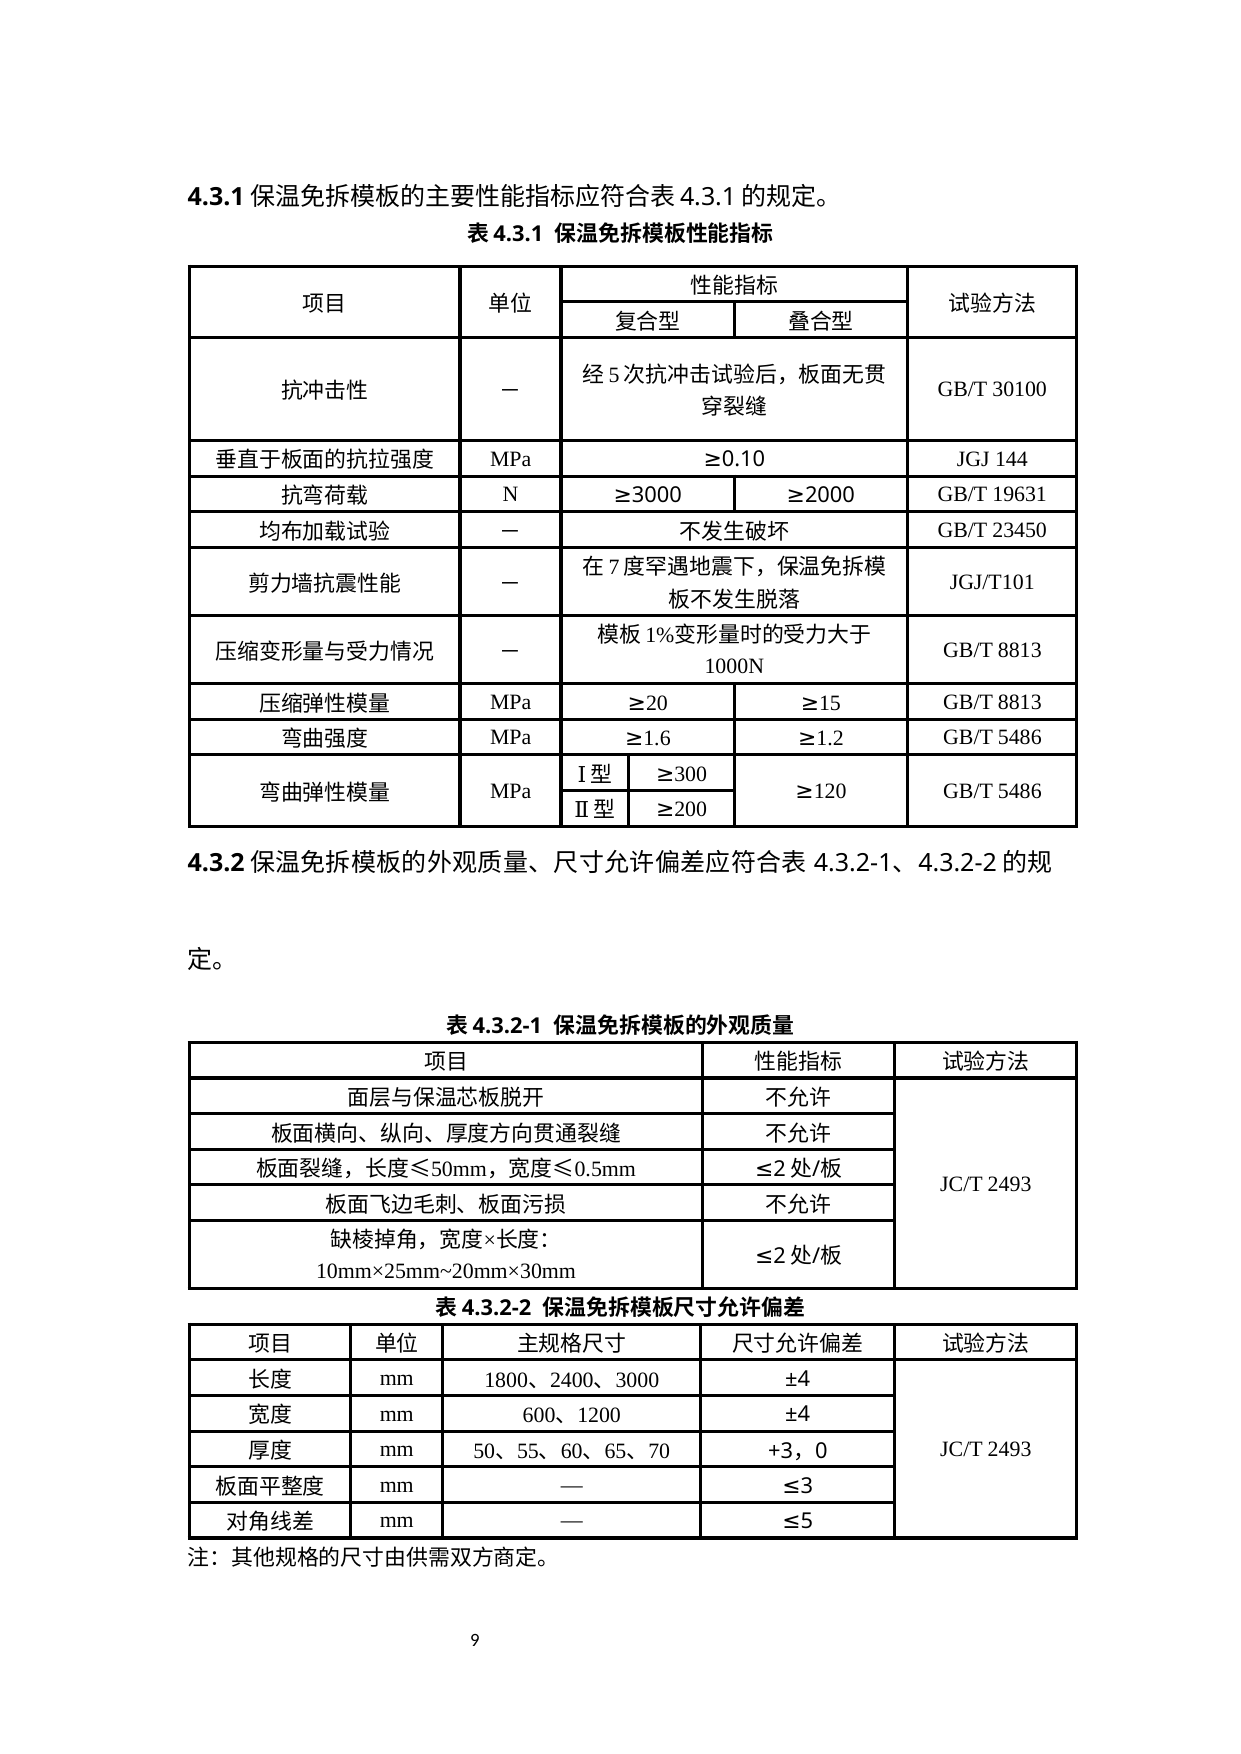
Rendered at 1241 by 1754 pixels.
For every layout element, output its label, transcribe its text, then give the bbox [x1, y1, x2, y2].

table_cell 模板1%变形量时的受力大于1000N [563, 617, 906, 682]
table_cell JC/T 2493 [896, 1361, 1075, 1536]
table_cell GB/T 30100 [909, 339, 1075, 439]
table_header 尺寸允许偏差 [702, 1326, 893, 1358]
table_cell MPa [462, 721, 559, 753]
table_cell ≥300 [630, 756, 733, 789]
table_cell +3，0 [702, 1433, 893, 1465]
table_cell Ⅰ型 [563, 756, 627, 789]
table_cell － [462, 513, 559, 546]
table_cell 剪力墙抗震性能 [191, 549, 458, 614]
table_cell 厚度 [191, 1433, 349, 1465]
table_cell 在7度罕遇地震下，保温免拆模板不发生脱落 [563, 549, 906, 614]
table_cell 宽度 [191, 1397, 349, 1429]
table_cell 缺棱掉角，宽度×长度：10mm×25mm~20mm×30mm [191, 1222, 701, 1287]
table_cell 不发生破坏 [563, 513, 906, 546]
table_cell ≤2处/板 [704, 1222, 893, 1287]
table_cell GB/T 8813 [909, 685, 1075, 718]
table_cell 板面平整度 [191, 1468, 349, 1501]
text 注：其他规格的尺寸由供需双方商定。 [187, 1539, 1053, 1572]
table_cell Ⅱ型 [563, 792, 627, 824]
table_cell 经5次抗冲击试验后，板面无贯穿裂缝 [563, 339, 906, 439]
table_cell mm [352, 1468, 441, 1501]
table_cell MPa [462, 442, 559, 474]
table_header 单位 [462, 268, 559, 336]
table_cell 抗弯荷载 [191, 478, 458, 510]
table_cell GB/T 5486 [909, 721, 1075, 753]
table_header 项目 [191, 268, 458, 336]
table_cell － [462, 617, 559, 682]
table_cell ≥0.10 [563, 442, 906, 474]
table_cell — [444, 1468, 699, 1501]
table_cell 板面横向、纵向、厚度方向贯通裂缝 [191, 1115, 701, 1148]
table_cell 600、1200 [444, 1397, 699, 1429]
table_cell 弯曲强度 [191, 721, 458, 753]
table_cell GB/T 19631 [909, 478, 1075, 510]
table_cell 压缩变形量与受力情况 [191, 617, 458, 682]
table_cell － [462, 549, 559, 614]
table_cell 弯曲弹性模量 [191, 756, 458, 824]
table_cell 对角线差 [191, 1504, 349, 1536]
text 表4.3.2-2 保温免拆模板尺寸允许偏差 [187, 1290, 1053, 1323]
text 表4.3.1 保温免拆模板性能指标 [187, 216, 1053, 249]
table_header 试验方法 [909, 268, 1075, 336]
table_cell ≤2处/板 [704, 1151, 893, 1183]
table_cell ≥1.6 [563, 721, 733, 753]
table_cell ≥2000 [736, 478, 906, 510]
table_cell mm [352, 1504, 441, 1536]
table_cell mm [352, 1361, 441, 1394]
table_cell JGJ 144 [909, 442, 1075, 474]
table_cell MPa [462, 685, 559, 718]
table_cell ≤3 [702, 1468, 893, 1501]
table_header 试验方法 [896, 1326, 1075, 1358]
table_cell 垂直于板面的抗拉强度 [191, 442, 458, 474]
table_cell GB/T 23450 [909, 513, 1075, 546]
table_cell 复合型 [563, 303, 733, 336]
table_cell ±4 [702, 1361, 893, 1394]
table_cell 不允许 [704, 1186, 893, 1219]
table_header 项目 [191, 1044, 701, 1076]
table_header 主规格尺寸 [444, 1326, 699, 1358]
table_cell ±4 [702, 1397, 893, 1429]
table_cell ≥1.2 [736, 721, 906, 753]
table_cell MPa [462, 756, 559, 824]
table_cell 1800、2400、3000 [444, 1361, 699, 1394]
text 4.3.2保温免拆模板的外观质量、尺寸允许偏差应符合表4.3.2-1、4.3.2-2的规定。 [187, 828, 1053, 990]
text 表4.3.2-1 保温免拆模板的外观质量 [187, 1008, 1053, 1041]
table_cell 不允许 [704, 1080, 893, 1112]
table_cell － [462, 339, 559, 439]
table_cell ≥120 [736, 756, 906, 824]
table_cell ≥200 [630, 792, 733, 824]
table_cell 压缩弹性模量 [191, 685, 458, 718]
table_cell 50、55、60、65、70 [444, 1433, 699, 1465]
table_header 项目 [191, 1326, 349, 1358]
table_cell JGJ/T101 [909, 549, 1075, 614]
table_cell 抗冲击性 [191, 339, 458, 439]
table_header 性能指标 [704, 1044, 893, 1076]
table_header 试验方法 [896, 1044, 1075, 1076]
table_header 单位 [352, 1326, 441, 1358]
table_cell ≥15 [736, 685, 906, 718]
table_cell N [462, 478, 559, 510]
table_cell JC/T 2493 [896, 1080, 1075, 1287]
table_cell ≥3000 [563, 478, 733, 510]
table_cell mm [352, 1397, 441, 1429]
table_cell GB/T 5486 [909, 756, 1075, 824]
table_cell 叠合型 [736, 303, 906, 336]
table_cell 长度 [191, 1361, 349, 1394]
table_cell GB/T 8813 [909, 617, 1075, 682]
table_cell 均布加载试验 [191, 513, 458, 546]
table_cell 面层与保温芯板脱开 [191, 1080, 701, 1112]
text 4.3.1保温免拆模板的主要性能指标应符合表4.3.1的规定。 [187, 162, 1053, 216]
table_cell ≥20 [563, 685, 733, 718]
table_cell 不允许 [704, 1115, 893, 1148]
table_cell ≤5 [702, 1504, 893, 1536]
table_cell mm [352, 1433, 441, 1465]
table_header 性能指标 [563, 268, 906, 300]
table_cell 板面裂缝，长度≤50mm，宽度≤0.5mm [191, 1151, 701, 1183]
table_cell — [444, 1504, 699, 1536]
table_cell 板面飞边毛刺、板面污损 [191, 1186, 701, 1219]
